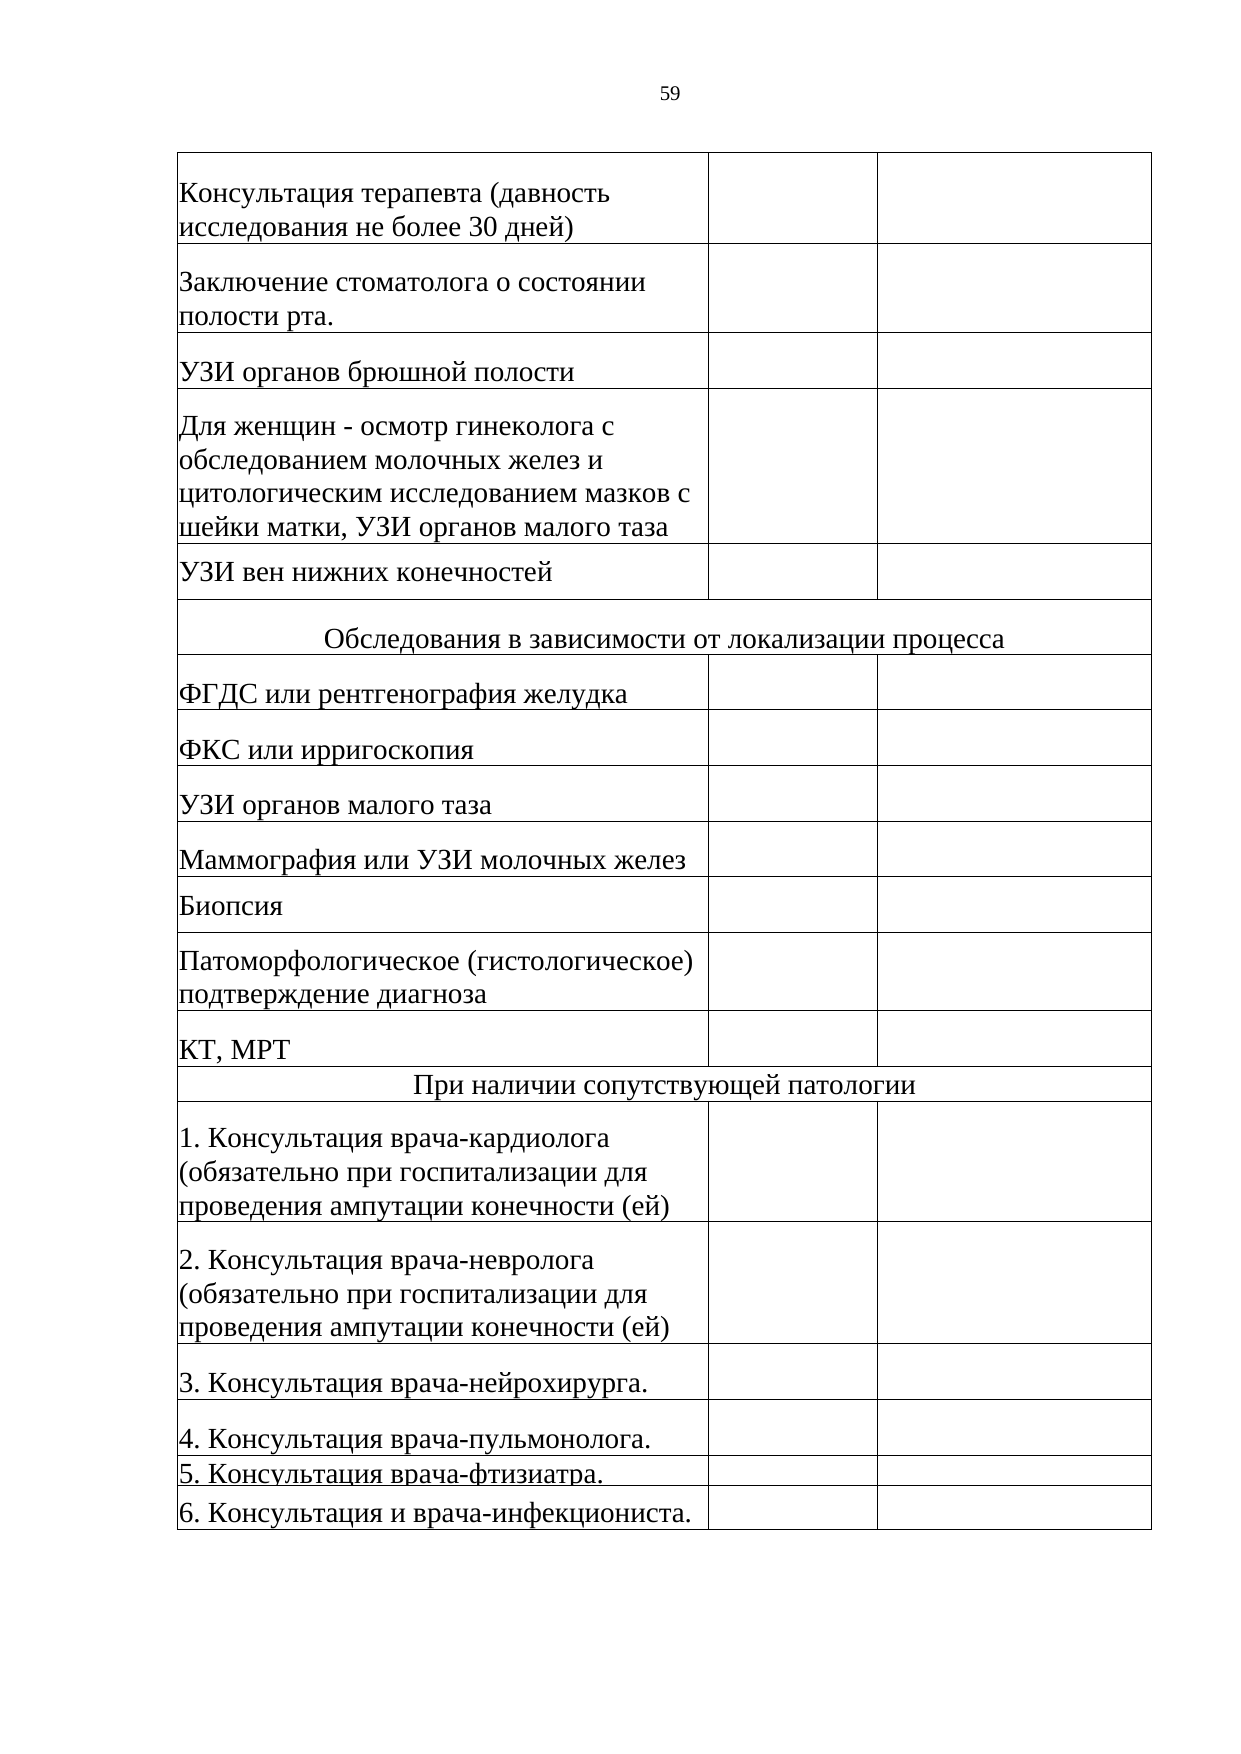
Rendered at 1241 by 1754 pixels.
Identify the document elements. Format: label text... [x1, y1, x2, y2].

table_cell [709, 1011, 877, 1066]
table_cell [878, 1102, 1151, 1221]
table_cell [878, 544, 1151, 599]
table_cell Маммография или УЗИ молочных желез [178, 822, 708, 876]
table_cell [878, 1456, 1151, 1485]
table_cell [878, 822, 1151, 876]
table_cell [878, 655, 1151, 709]
table_header [878, 153, 1151, 243]
table_cell [709, 710, 877, 765]
table_cell УЗИ органов малого таза [178, 766, 708, 821]
table_header [709, 153, 877, 243]
table_cell [709, 1102, 877, 1221]
table_cell [709, 933, 877, 1010]
table_cell При наличии сопутствующей патологии [178, 1067, 1151, 1101]
table_cell [878, 333, 1151, 388]
table_cell Заключение стоматолога о состоянии полости рта. [178, 244, 708, 332]
table_cell [709, 1344, 877, 1399]
table_cell ФКС или ирригоскопия [178, 710, 708, 765]
table_cell 1. Консультация врача-кардиолога (обязательно при госпитализации для проведения ампутации конечности (ей) [178, 1102, 708, 1221]
table_cell [709, 1456, 877, 1485]
table_cell [709, 822, 877, 876]
table_cell Патоморфологическое (гистологическое) подтверждение диагноза [178, 933, 708, 1010]
table_cell [878, 244, 1151, 332]
table_cell [878, 1486, 1151, 1529]
table_cell УЗИ органов брюшной полости [178, 333, 708, 388]
table_cell Биопсия [178, 877, 708, 932]
table_cell [709, 544, 877, 599]
table_cell [709, 244, 877, 332]
table_cell [878, 710, 1151, 765]
table_cell [878, 1011, 1151, 1066]
table_cell [878, 877, 1151, 932]
table_cell [709, 655, 877, 709]
table_cell УЗИ вен нижних конечностей [178, 544, 708, 599]
table_cell [709, 1486, 877, 1529]
table_cell [878, 933, 1151, 1010]
table_cell [709, 877, 877, 932]
table_cell [878, 1400, 1151, 1455]
table_cell [878, 389, 1151, 543]
table_cell ФГДС или рентгенография желудка [178, 655, 708, 709]
table_cell 2. Консультация врача-невролога (обязательно при госпитализации для проведения ампутации конечности (ей) [178, 1222, 708, 1343]
table_cell [709, 389, 877, 543]
table_cell [878, 1222, 1151, 1343]
table_cell [878, 1344, 1151, 1399]
table_cell 6. Консультация и врача-инфекциониста. [178, 1486, 708, 1529]
table_cell [878, 766, 1151, 821]
table_cell 3. Консультация врача-нейрохирурга. [178, 1344, 708, 1399]
table_cell [709, 333, 877, 388]
table_cell Для женщин - осмотр гинеколога с обследованием молочных желез и цитологическим исследованием мазков с шейки матки, УЗИ органов малого таза [178, 389, 708, 543]
table_header Консультация терапевта (давность исследования не более 30 дней) [178, 153, 708, 243]
table_cell КТ, МРТ [178, 1011, 708, 1066]
table_cell 5. Консультация врача-фтизиатра. [178, 1456, 708, 1485]
table_cell Обследования в зависимости от локализации процесса [178, 600, 1151, 654]
table_cell [709, 766, 877, 821]
table_cell 4. Консультация врача-пульмонолога. [178, 1400, 708, 1455]
table_cell [709, 1400, 877, 1455]
table_cell [709, 1222, 877, 1343]
